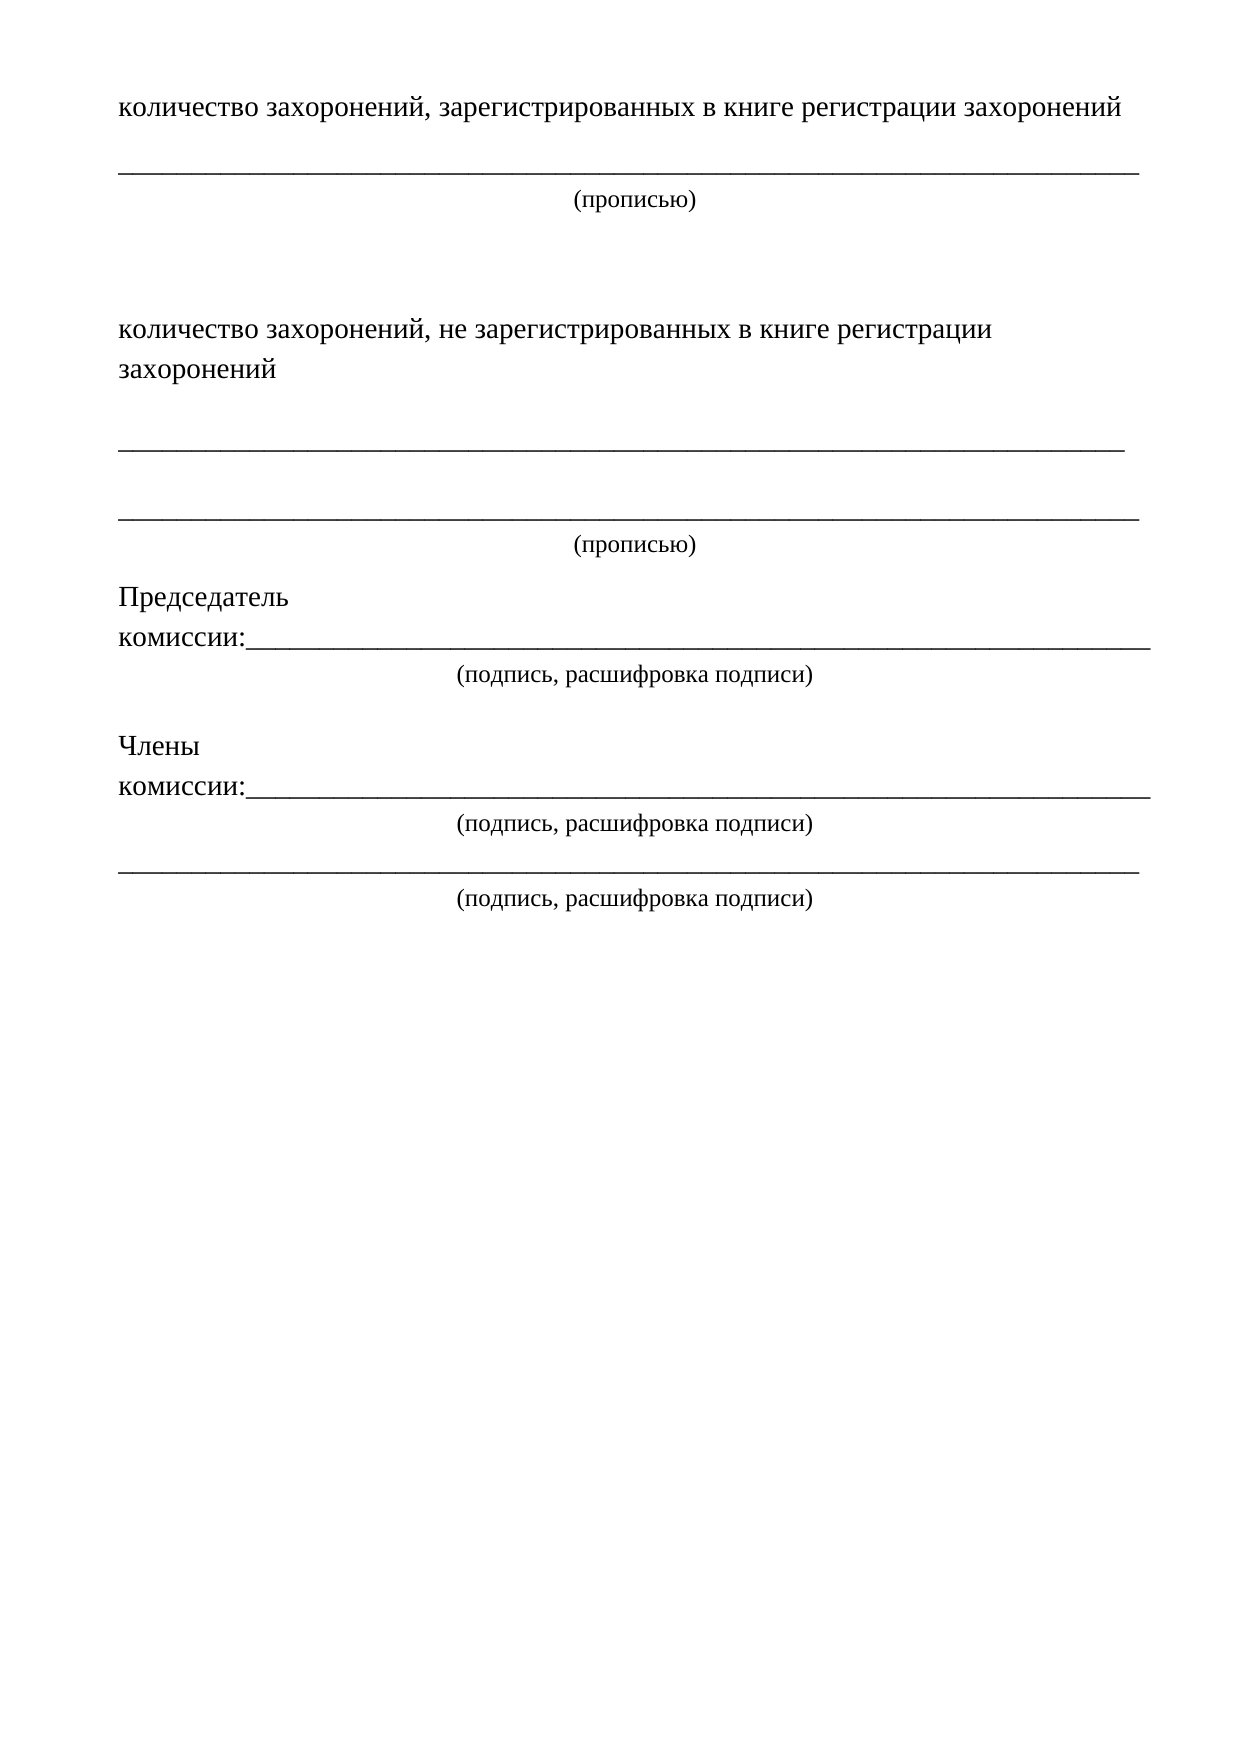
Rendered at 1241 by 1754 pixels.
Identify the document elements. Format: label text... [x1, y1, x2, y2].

text ______________________________________________________________________ (прописью) [118, 490, 1152, 558]
text количество захоронений, зарегистрированных в книге регистрации захоронений [118, 89, 1152, 122]
text Члены комиссии:______________________________________________________________ [118, 728, 1152, 802]
text (подпись, расшифровка подписи) [118, 659, 1152, 688]
text количество захоронений, не зарегистрированных в книге регистрации захоронений [118, 311, 1152, 385]
text (прописью) [118, 184, 1152, 213]
text (подпись, расшифровка подписи) [118, 883, 1152, 912]
text ______________________________________________________________________ [118, 144, 1152, 177]
text _____________________________________________________________________ [118, 421, 1152, 454]
text (подпись, расшифровка подписи) [118, 808, 1152, 837]
text ______________________________________________________________________ [118, 843, 1152, 876]
text Председатель комиссии:______________________________________________________________ [118, 579, 1152, 652]
